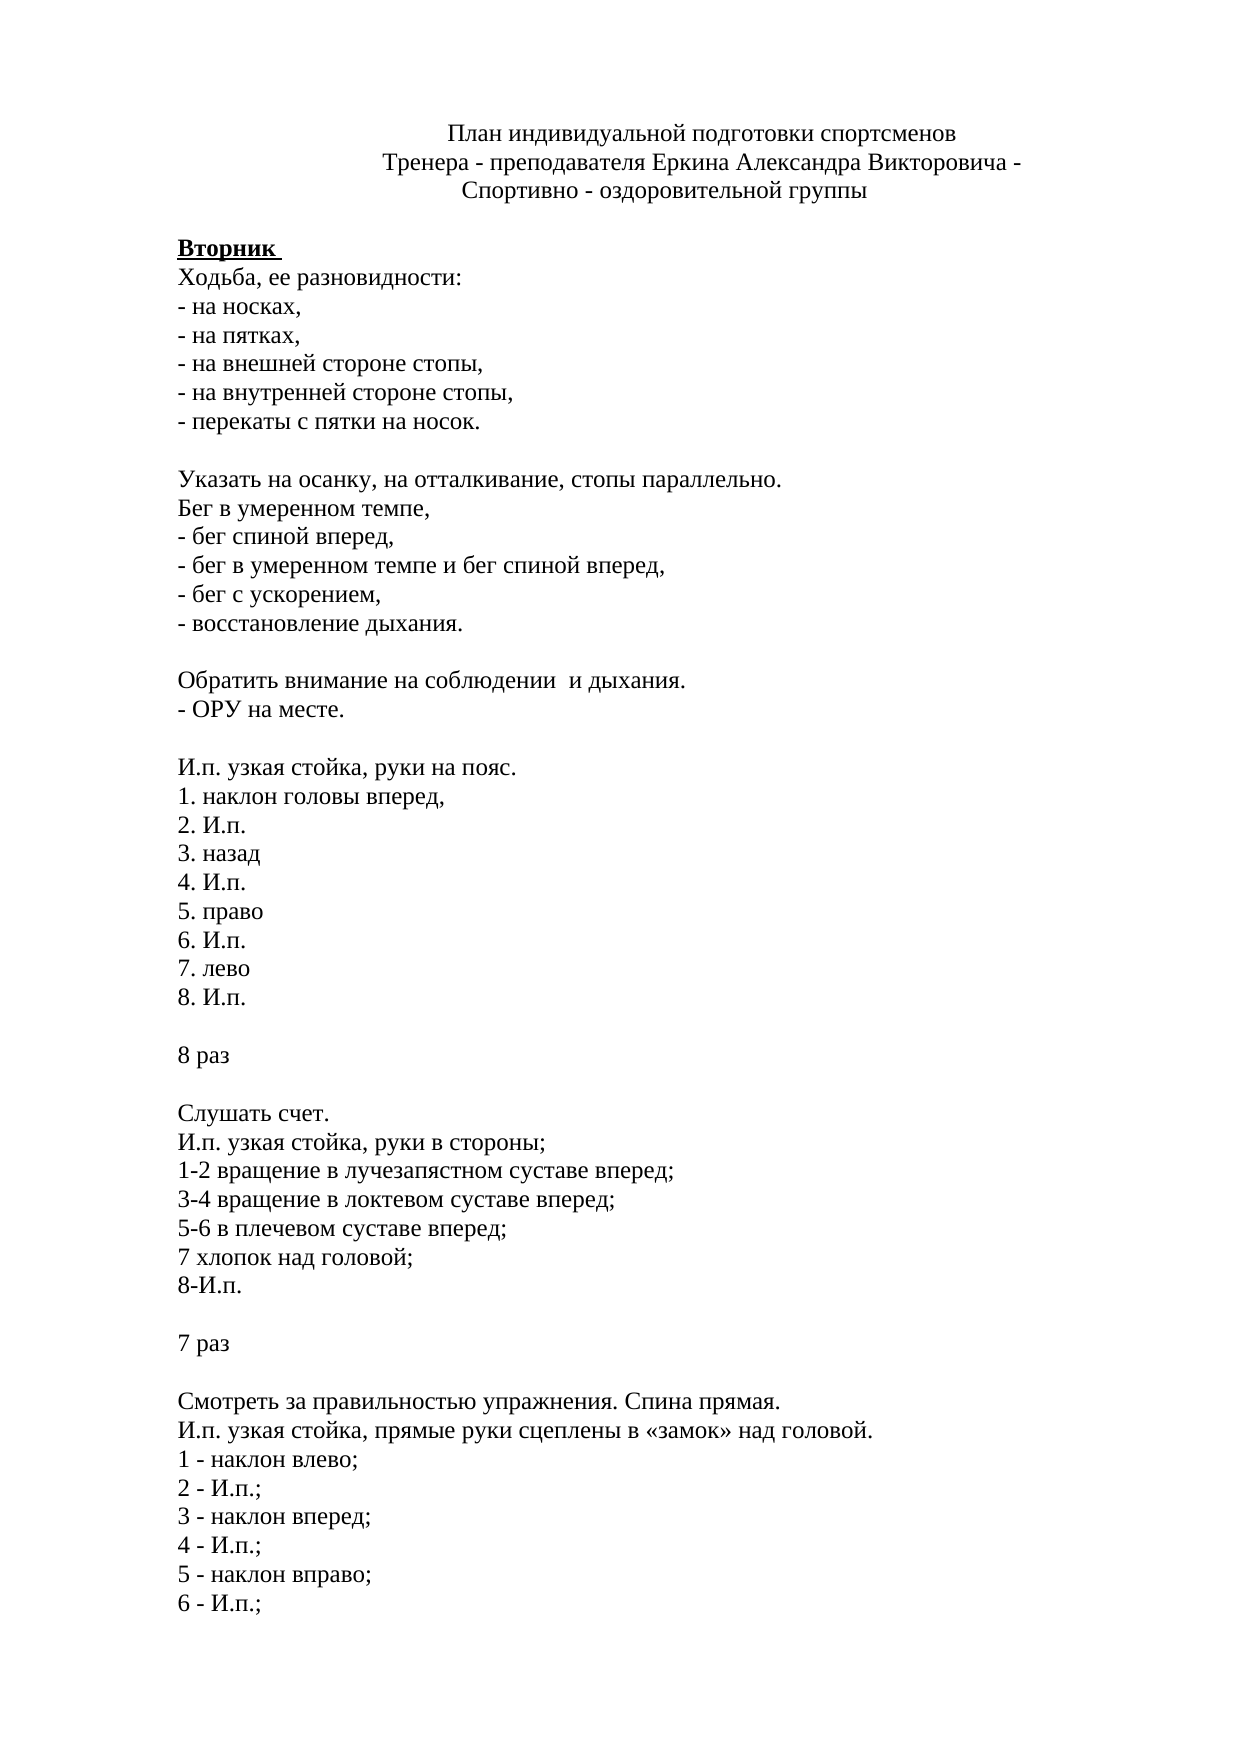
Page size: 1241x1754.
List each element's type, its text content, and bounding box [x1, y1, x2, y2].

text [177, 1386, 1152, 1616]
text 7 раз [177, 1328, 1152, 1357]
text План индивидуальной подготовки спортсменов [252, 118, 1152, 147]
text Слушать счет. И.п. узкая стойка, руки в стороны; 1-2 вращение в лучезапястном суставе вперед; 3-4 вращение в локтевом суставе вперед; 5-6 в плечевом суставе вперед; 7 хлопок над головой; 8-И.п. [177, 1098, 1152, 1299]
text И.п. узкая стойка, руки на пояс. 1. наклон головы вперед, 2. И.п. 3. назад 4. И.п. 5. право 6. И.п. 7. лево 8. И.п. [177, 752, 1152, 1011]
text Тренера - преподавателя Еркина Александра Викторовича - [252, 147, 1152, 176]
text Спортивно - оздоровительной группы [177, 176, 1152, 204]
text Указать на осанку, на отталкивание, стопы параллельно. Бег в умеренном темпе, - бег спиной вперед, - бег в умеренном темпе и бег спиной вперед, - бег с ускорением, - восстановление дыхания. [177, 464, 1152, 636]
text Обратить внимание на соблюдении и дыхания. - ОРУ на месте. [177, 666, 1152, 723]
text 8 раз [177, 1040, 1152, 1069]
text Вторник Ходьба, ее разновидности: - на носках, - на пятках, - на внешней стороне стопы, - на внутренней стороне стопы, - перекаты с пятки на носок. [177, 233, 1152, 435]
